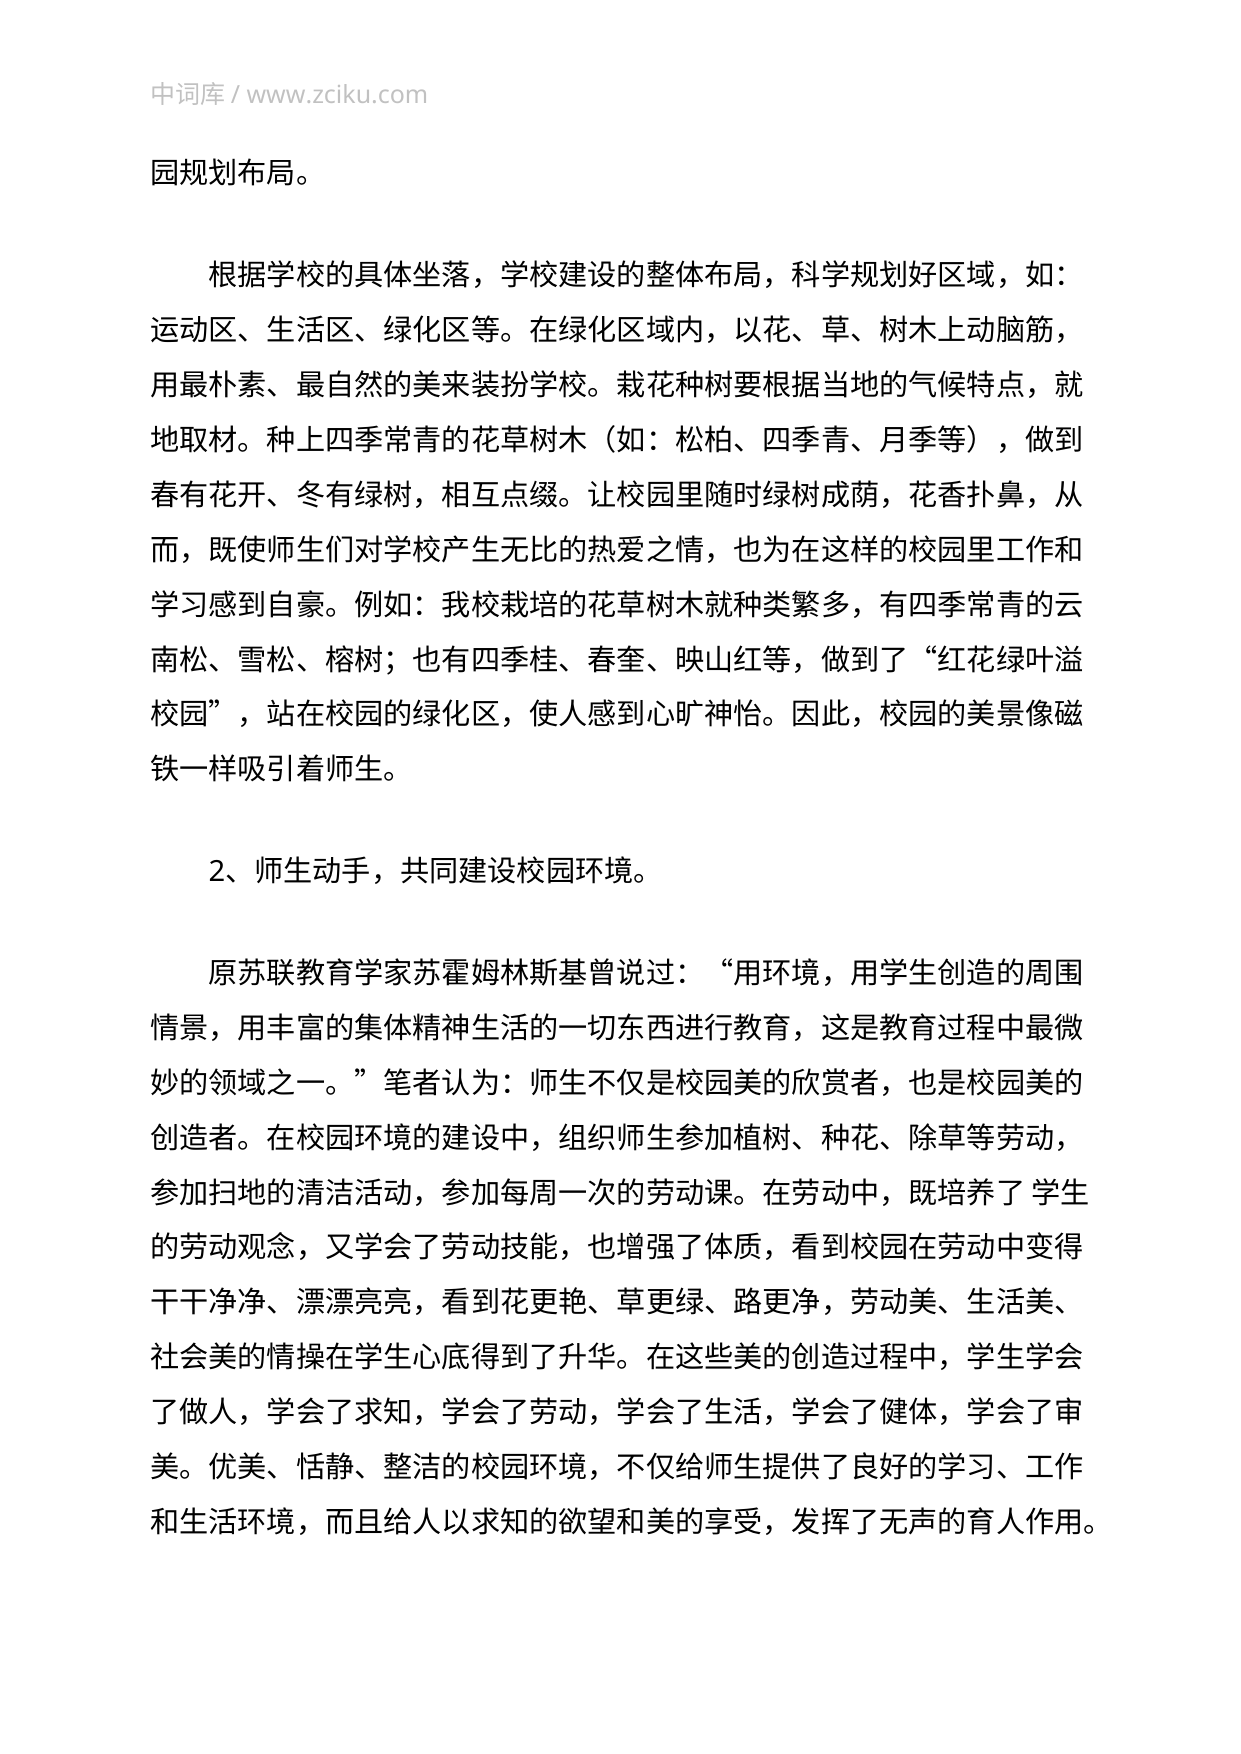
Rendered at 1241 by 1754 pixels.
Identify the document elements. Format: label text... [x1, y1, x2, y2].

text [150, 150, 1090, 192]
text 原苏联教育学家苏霍姆林斯基曾说过：“用环境，用学生创造的周围情景，用丰富的集体精神生活的一切东西进行教育，这是教育过程中最微妙的领域之一。”笔者认为：师生不仅是校园美的欣赏者，也是校园美的创造者。在校园环境的建设中，组织师生参加植树、种花、除草等劳动，参加扫地的清洁活动，参加每周一次的劳动课。在劳动中，既培养了 学生的劳动观念，又学会了劳动技能，也增强了体质，看到校园在劳动中变得干干净净、漂漂亮亮，看到花更艳、草更绿、路更净，劳动美、生活美、社会美的情操在学生心底得到了升华。在这些美的创造过程中，学生学会了做人，学会了求知，学会了劳动，学会了生活，学会了健体，学会了审美。优美、恬静、整洁的校园环境，不仅给师生提供了良好的学习、工作和生活环境，而且给人以求知的欲望和美的享受，发挥了无声的育人作用。 [150, 949, 1090, 1541]
text 2、师生动手，共同建设校园环境。 [150, 848, 1090, 890]
text 根据学校的具体坐落，学校建设的整体布局，科学规划好区域，如：运动区、生活区、绿化区等。在绿化区域内，以花、草、树木上动脑筋，用最朴素、最自然的美来装扮学校。栽花种树要根据当地的气候特点，就地取材。种上四季常青的花草树木（如：松柏、四季青、月季等），做到春有花开、冬有绿树，相互点缀。让校园里随时绿树成荫，花香扑鼻，从而，既使师生们对学校产生无比的热爱之情，也为在这样的校园里工作和学习感到自豪。例如：我校栽培的花草树木就种类繁多，有四季常青的云南松、雪松、榕树；也有四季桂、春奎、映山红等，做到了“红花绿叶溢校园”，站在校园的绿化区，使人感到心旷神怡。因此，校园的美景像磁铁一样吸引着师生。 [150, 252, 1090, 788]
